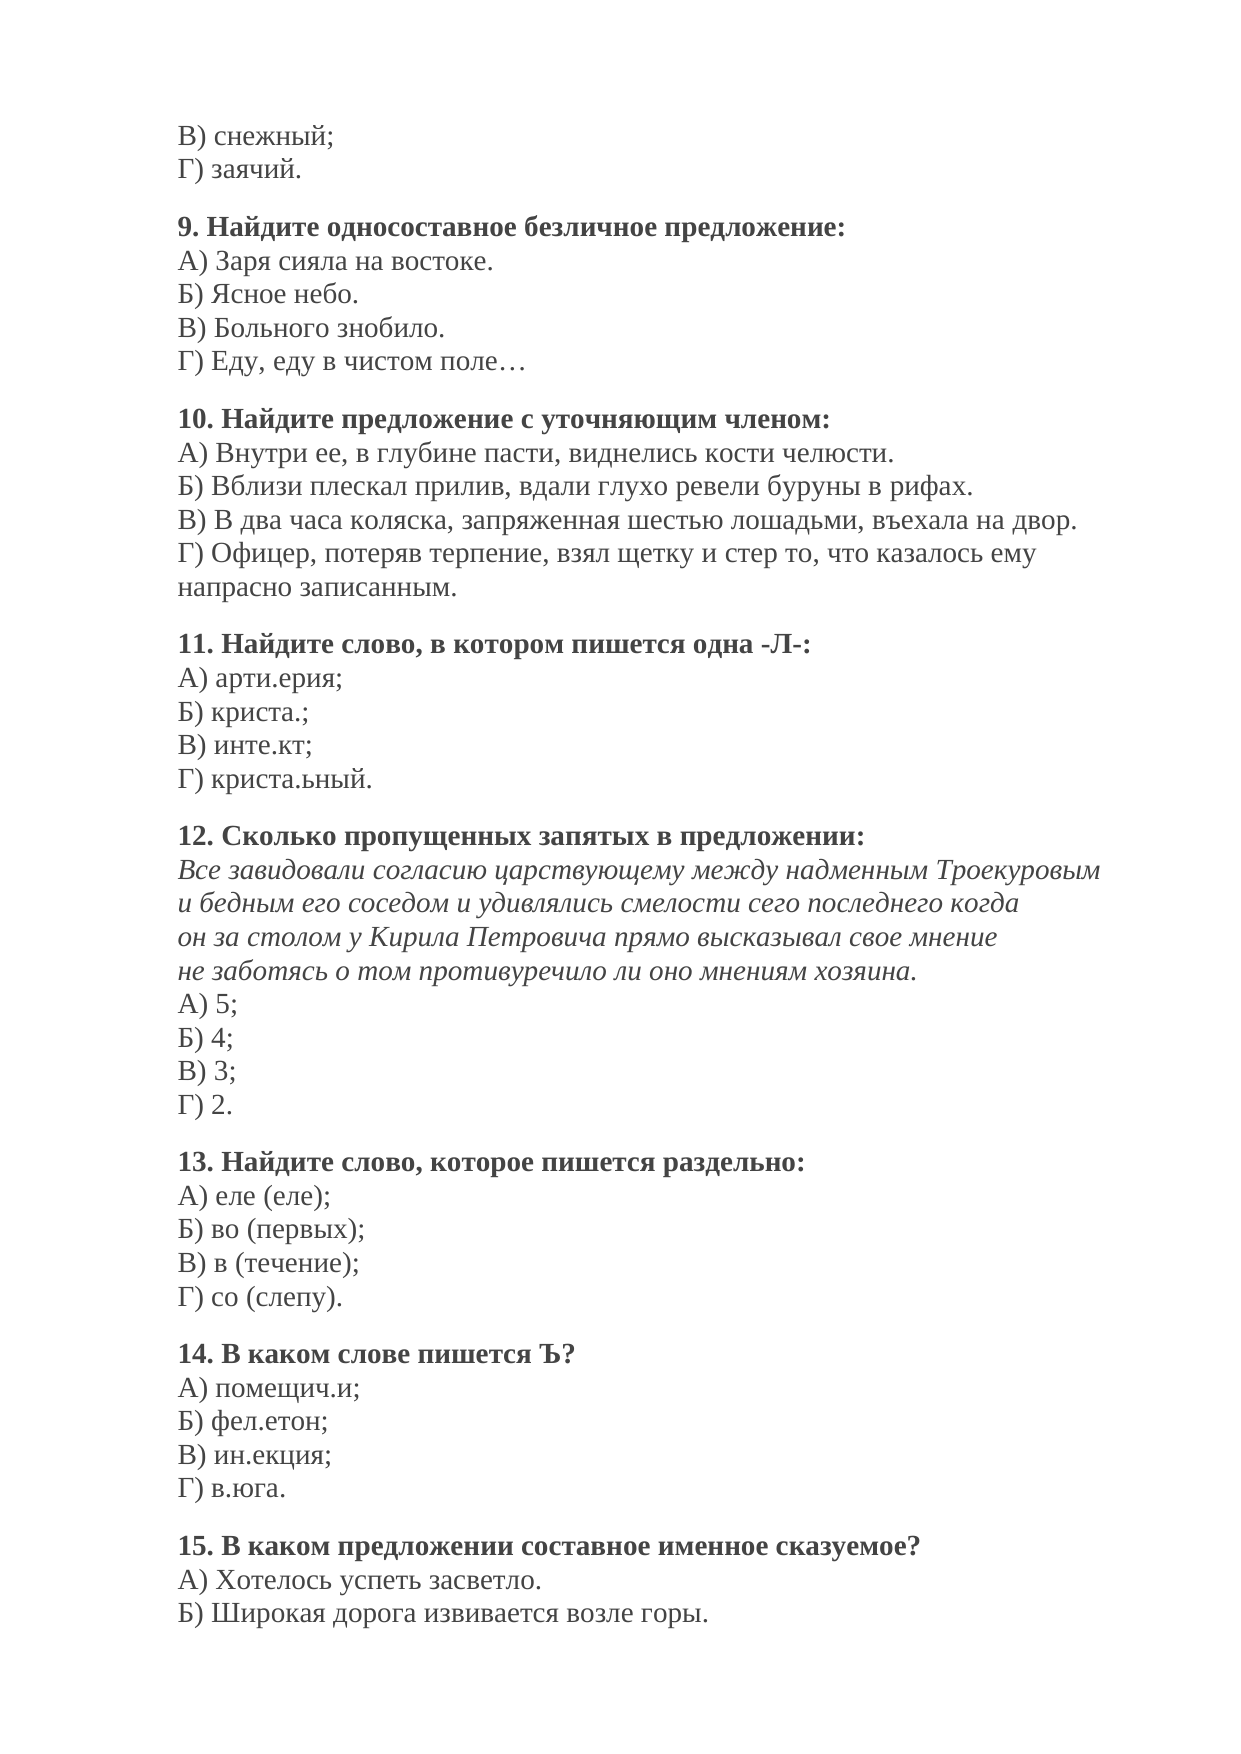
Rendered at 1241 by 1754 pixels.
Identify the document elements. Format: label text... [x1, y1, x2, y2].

text 14. В каком слове пишется Ъ? А) помещич.и; Б) фел.етон; В) ин.екция; Г) в.юга. [177, 1336, 1152, 1504]
text 10. Найдите предложение с уточняющим членом: А) Внутри ее, в глубине пасти, виднелись кости челюсти. Б) Вблизи плескал прилив, вдали глухо ревели буруны в рифах. В) В два часа коляска, запряженная шестью лошадьми, въехала на двор. Г) Офицер, потеряв терпение, взял щетку и стер то, что казалось ему напрасно записанным. [177, 401, 1152, 602]
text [177, 118, 1152, 185]
text 11. Найдите слово, в котором пишется одна -Л-: А) арти.ерия; Б) криста.; В) инте.кт; Г) криста.ьный. [177, 627, 1152, 794]
text 9. Найдите односоставное безличное предложение: А) Заря сияла на востоке. Б) Ясное небо. В) Больного знобило. Г) Еду, еду в чистом поле… [177, 209, 1152, 377]
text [177, 1528, 1152, 1629]
text 13. Найдите слово, которое пишется раздельно: А) еле (еле); Б) во (первых); В) в (течение); Г) со (слепу). [177, 1144, 1152, 1312]
text 12. Сколько пропущенных запятых в предложении: Все завидовали согласию царствующему между надменным Троекуровым и бедным его соседом и удивлялись смелости сего последнего когда он за столом у Кирила Петровича прямо высказывал свое мнение не заботясь о том противуречило ли оно мнениям хозяина. А) 5; Б) 4; В) 3; Г) 2. [177, 818, 1152, 1120]
